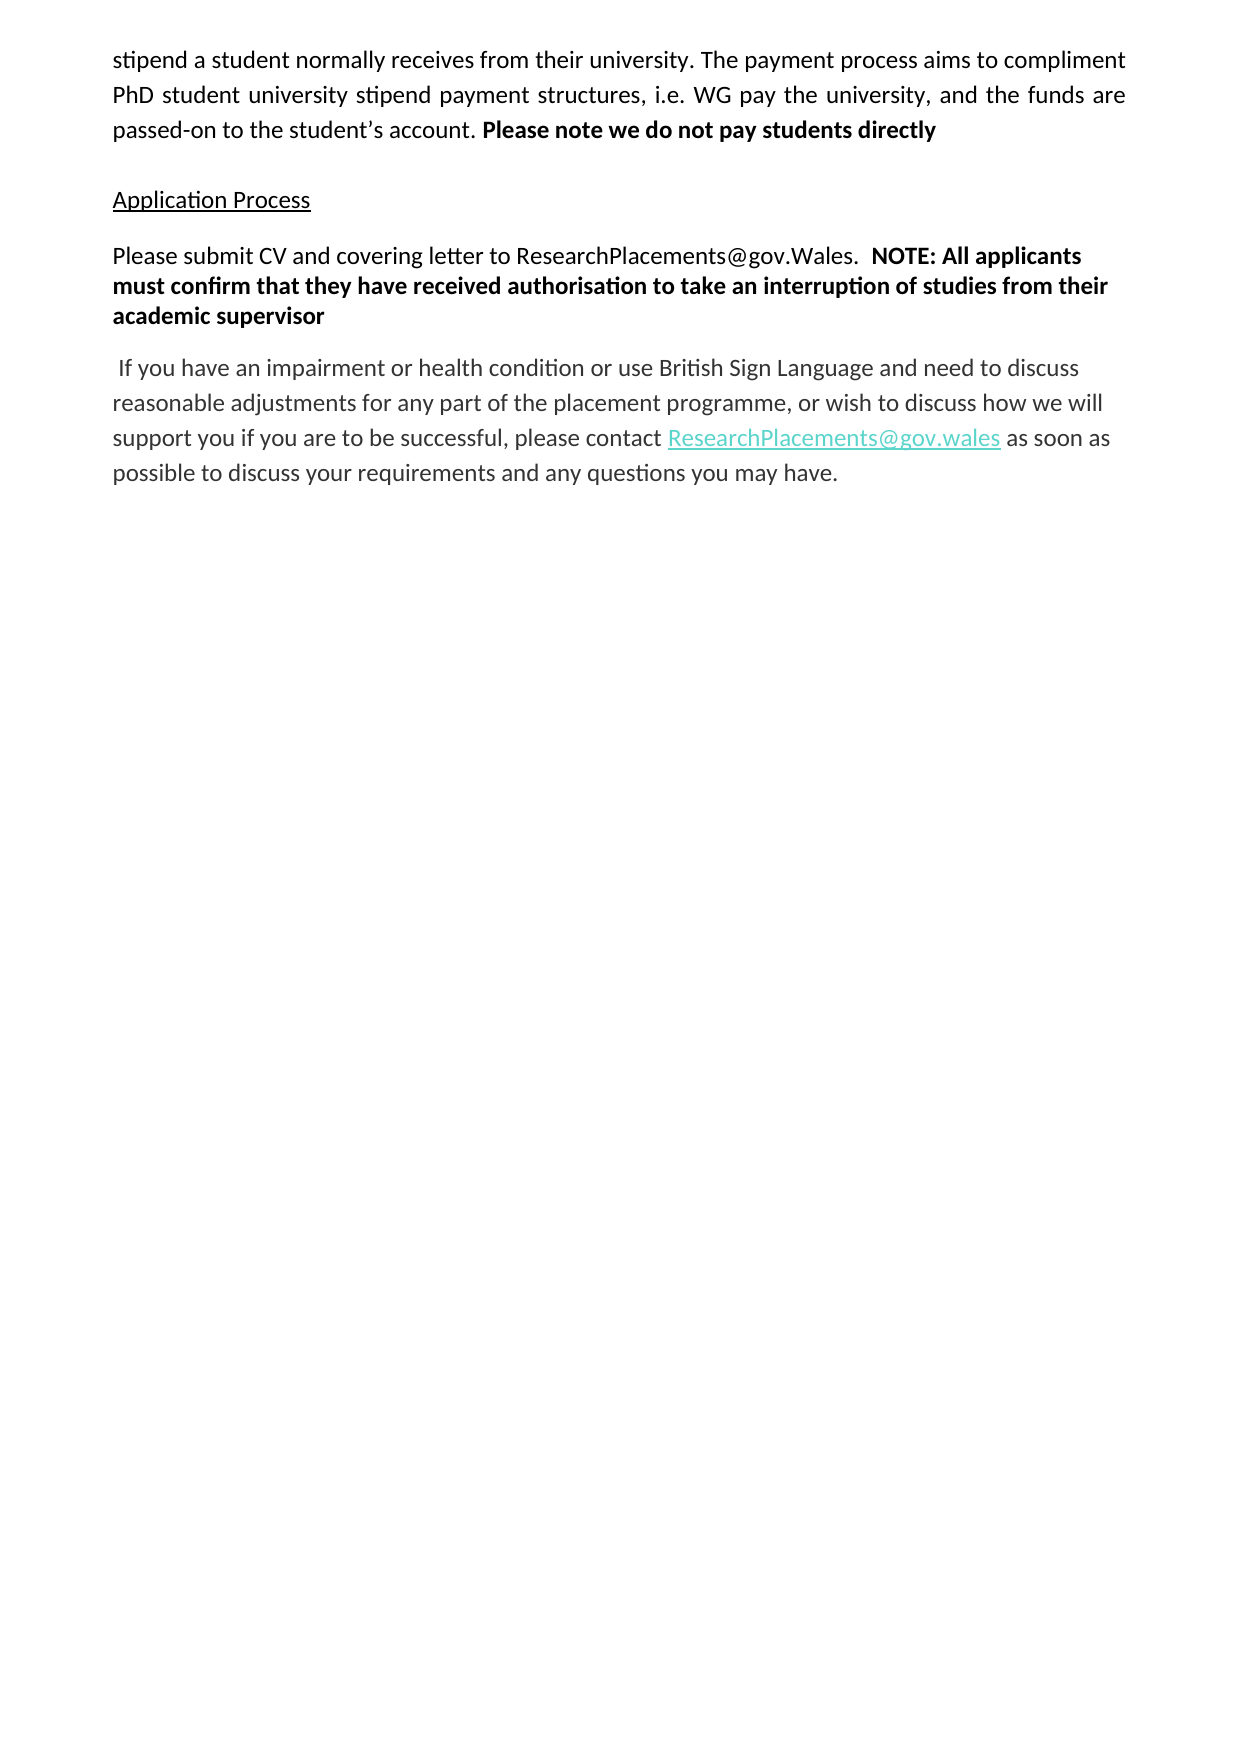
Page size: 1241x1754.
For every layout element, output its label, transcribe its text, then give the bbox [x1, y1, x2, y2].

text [112, 44, 1128, 145]
text Application Process [112, 184, 1128, 215]
text Please submit CV and covering letter to ResearchPlacements@gov.Wales. NOTE: All applicants must confirm that they have received authorisation to take an interruption of studies from their academic supervisor [112, 240, 1128, 331]
text If you have an impairment or health condition or use British Sign Language and need to discuss reasonable adjustments for any part of the placement programme, or wish to discuss how we will support you if you are to be successful, please contact ResearchPlacements@gov.wales as soon as possible to discuss your requirements and any questions you may have. [112, 352, 1128, 487]
